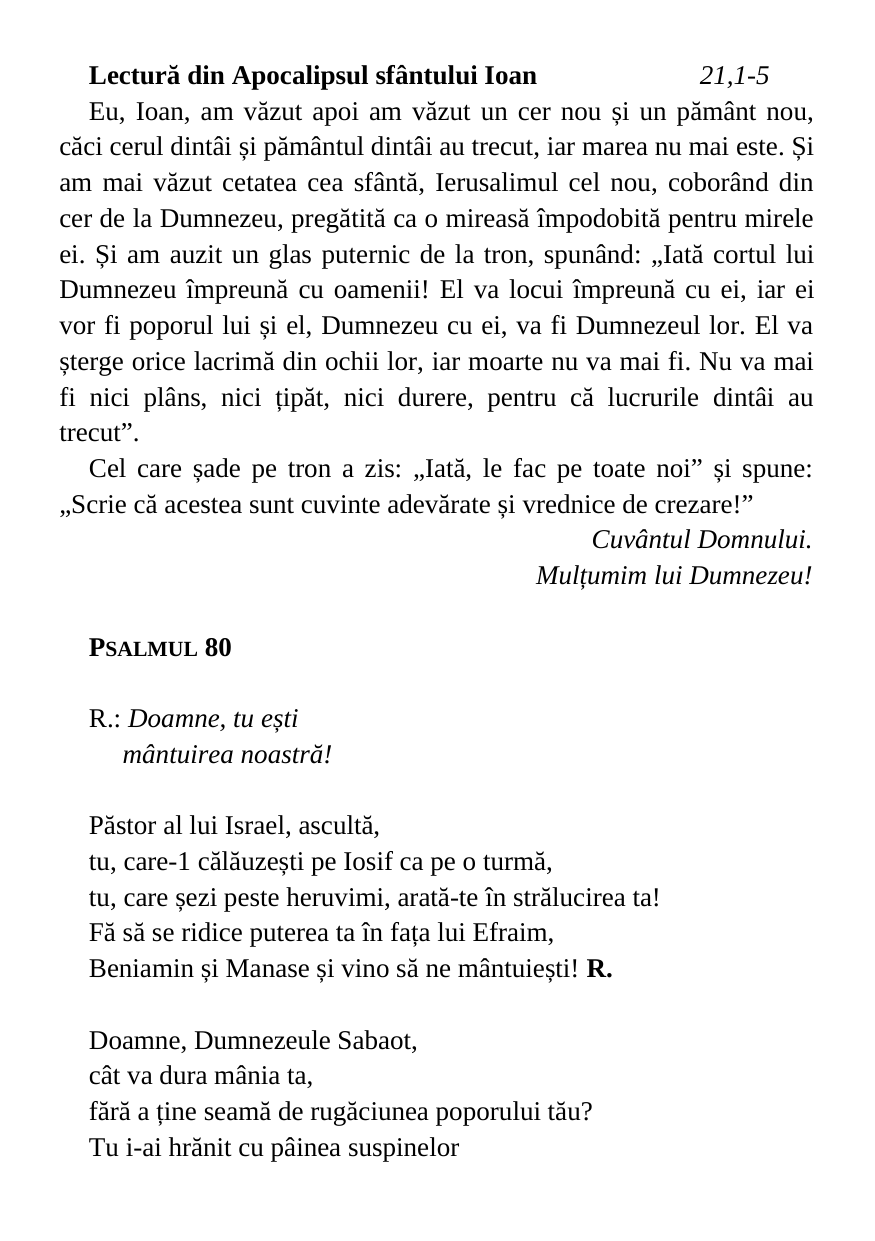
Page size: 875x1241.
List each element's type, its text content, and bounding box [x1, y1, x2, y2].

text fără a ține seamă de rugăciunea poporului tău? [59, 1095, 815, 1126]
text Lectură din Apocalipsul sfântului Ioan 21,1-5 [59, 59, 815, 90]
text Cuvântul Domnului. [59, 523, 815, 555]
text Păstor al lui Israel, ascultă, [59, 809, 815, 841]
text cât va dura mânia ta, [59, 1059, 815, 1091]
text Psalmul 80 [59, 631, 815, 662]
text Tu i-ai hrănit cu pâinea suspinelor [59, 1131, 815, 1162]
text tu, care-1 călăuzești pe Iosif ca pe o turmă, [59, 845, 815, 876]
text Fă să se ridice puterea ta în fața lui Efraim, [59, 917, 815, 948]
text Beniamin și Manase și vino să ne mântuiești! R. [59, 952, 815, 983]
text Eu, Ioan, am văzut apoi am văzut un cer nou și un pământ nou, căci cerul dintâi și pământul dintâi au trecut, iar marea nu mai este. Și am mai văzut cetatea cea sfântă, Ierusalimul cel nou, coborând din cer de la Dumnezeu, pregătită ca o mireasă împodobită pentru mirele ei. Și am auzit un glas puternic de la tron, spunând: „Iată cortul lui Dumnezeu împreună cu oamenii! El va locui împreună cu ei, iar ei vor fi poporul lui și el, Dumnezeu cu ei, va fi Dumnezeul lor. El va șterge orice lacrimă din ochii lor, iar moarte nu va mai fi. Nu va mai fi nici plâns, nici țipăt, nici durere, pentru că lucrurile dintâi au trecut”. [59, 95, 815, 447]
text Cel care șade pe tron a zis: „Iată, le fac pe toate noi” și spune: „Scrie că acestea sunt cuvinte adevărate și vrednice de crezare!” [59, 452, 815, 519]
text mântuirea noastră! [59, 738, 815, 769]
text R.: Doamne, tu ești [59, 702, 815, 733]
text Mulțumim lui Dumnezeu! [59, 559, 815, 590]
text tu, care șezi peste heruvimi, arată-te în strălucirea ta! [59, 881, 815, 912]
text Doamne, Dumnezeule Sabaot, [59, 1024, 815, 1055]
